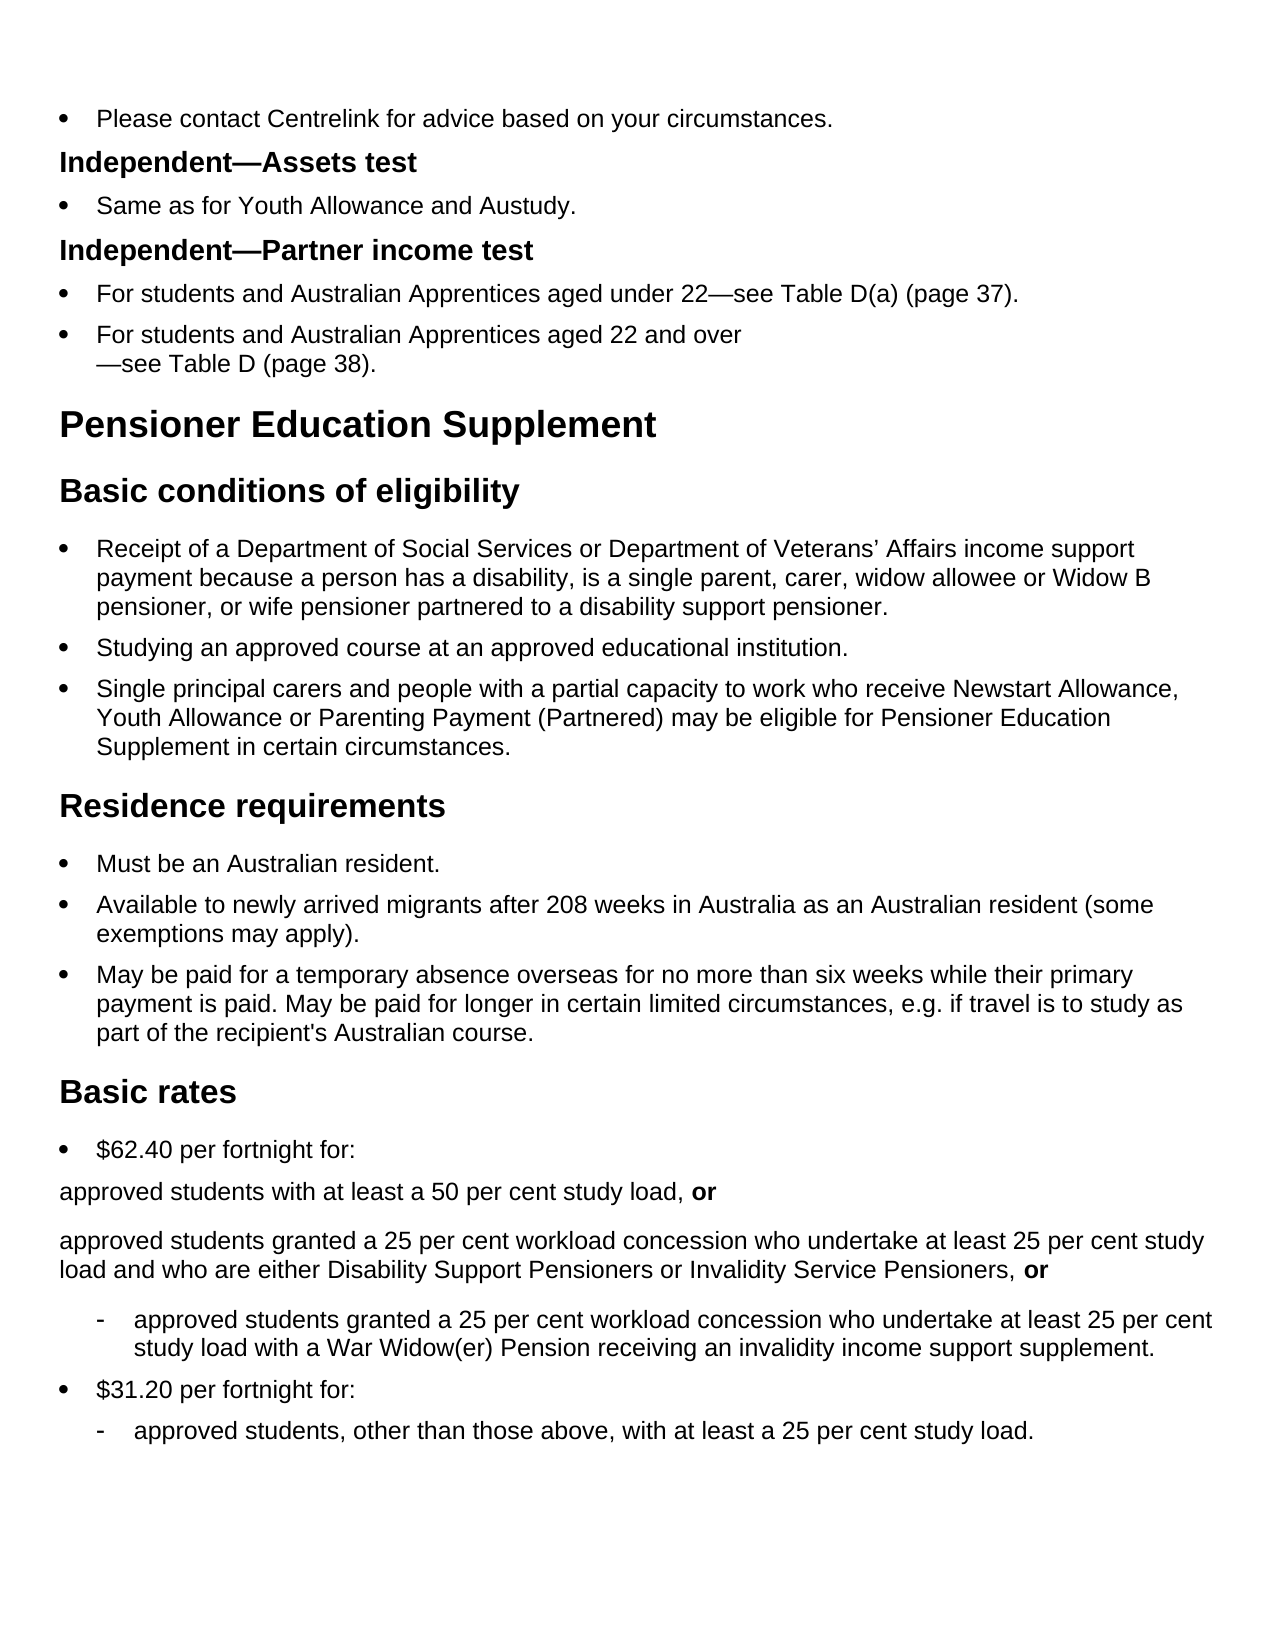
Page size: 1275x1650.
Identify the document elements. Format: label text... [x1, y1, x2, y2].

text approved students with at least a 50 per cent study load, or [59, 1177, 1216, 1205]
text approved students granted a 25 per cent workload concession who undertake at least 25 per cent study load and who are either Disability Support Pensioners or Invalidity Service Pensioners, or [59, 1226, 1216, 1284]
list approved students, other than those above, with at least a 25 per cent study load. [96, 1416, 1216, 1445]
subtitle Basic rates [59, 1072, 1216, 1110]
list Available to newly arrived migrants after 208 weeks in Australia as an Australian resident (some exemptions may apply). [59, 890, 1216, 948]
list For students and Australian Apprentices aged under 22—see Table D(a) (page 37). [59, 278, 1216, 307]
list approved students granted a 25 per cent workload concession who undertake at least 25 per cent study load with a War Widow(er) Pension receiving an invalidity income support supplement. [96, 1304, 1216, 1362]
list Single principal carers and people with a partial capacity to work who receive Newstart Allowance, Youth Allowance or Parenting Payment (Partnered) may be eligible for Pensioner Education Supplement in certain circumstances. [59, 674, 1216, 761]
list May be paid for a temporary absence overseas for no more than six weeks while their primary payment is paid. May be paid for longer in certain limited circumstances, e.g. if travel is to study as part of the recipient's Australian course. [59, 961, 1216, 1047]
list For students and Australian Apprentices aged 22 and over —see Table D (page 38). [59, 320, 1216, 377]
list Must be an Australian resident. [59, 849, 1216, 878]
list Studying an approved course at an approved educational institution. [59, 633, 1216, 662]
list $31.20 per fortnight for: [59, 1375, 1216, 1403]
list Same as for Youth Allowance and Austudy. [59, 191, 1216, 220]
list $62.40 per fortnight for: [59, 1135, 1216, 1164]
subtitle Basic conditions of eligibility [59, 471, 1216, 509]
subtitle Independent—Partner income test [59, 232, 1216, 266]
list Receipt of a Department of Social Services or Department of Veterans’ Affairs income support payment because a person has a disability, is a single parent, carer, widow allowee or Widow B pensioner, or wife pensioner partnered to a disability support pensioner. [59, 534, 1216, 620]
subtitle Residence requirements [59, 786, 1216, 824]
subtitle Independent—Assets test [59, 145, 1216, 179]
subtitle Pensioner Education Supplement [59, 402, 1216, 446]
list Please contact Centrelink for advice based on your circumstances. [59, 104, 1216, 133]
